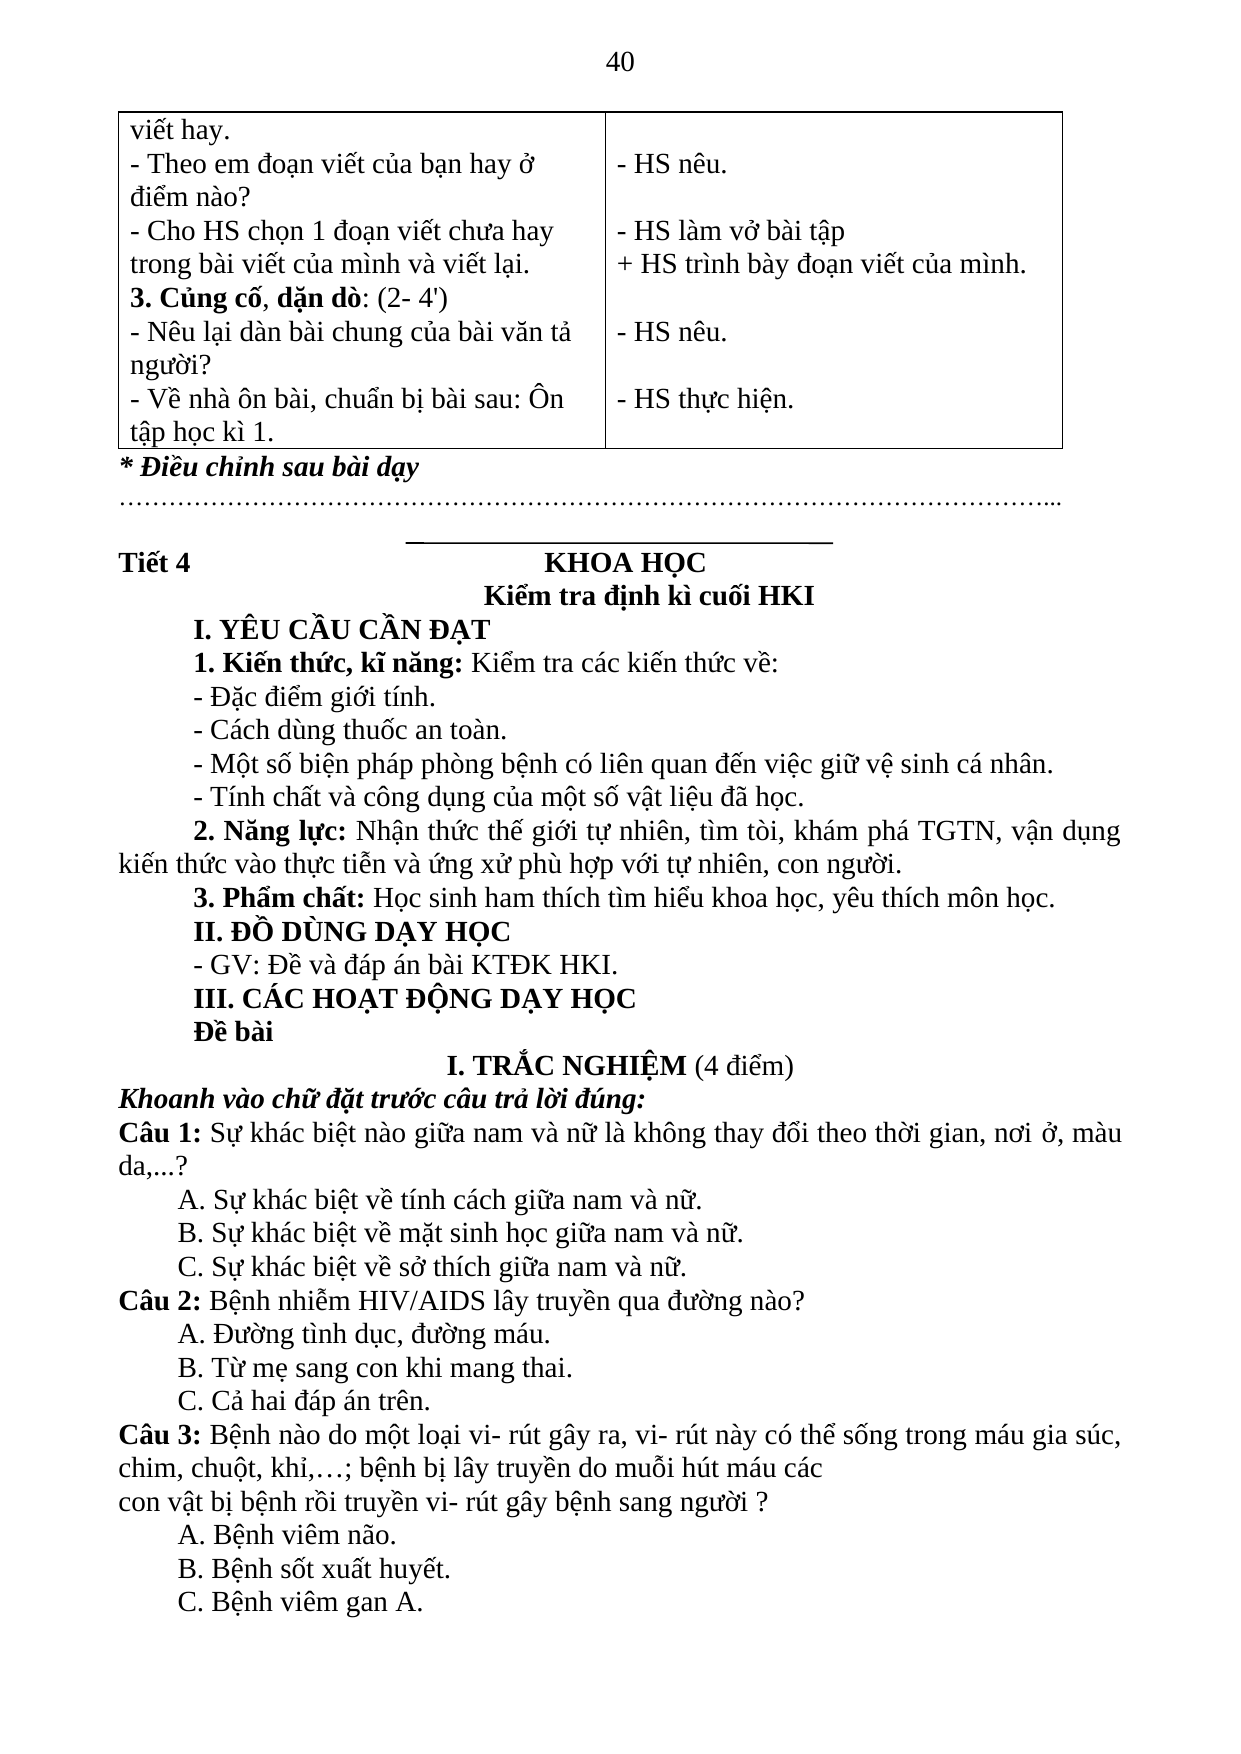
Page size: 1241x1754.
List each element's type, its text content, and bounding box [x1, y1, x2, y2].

text Đề bài [118, 1014, 1122, 1048]
text - Một số biện pháp phòng bệnh có liên quan đến việc giữ vệ sinh cá nhân. [118, 746, 1122, 779]
text Khoanh vào chữ đặt trước câu trả lời đúng: [118, 1081, 1122, 1115]
text A. Bệnh viêm não. [118, 1517, 1122, 1551]
text II. ĐỒ DÙNG DẠY HỌC [118, 914, 1122, 947]
text 2. Năng lực: Nhận thức thế giới tự nhiên, tìm tòi, khám phá TGTN, vận dụng kiến thức vào thực tiễn và ứng xử phù hợp với tự nhiên, con người. [118, 813, 1122, 880]
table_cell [119, 113, 605, 448]
text Câu 3: Bệnh nào do một loại vi- rút gây ra, vi- rút này có thể sống trong máu gia súc, chim, chuột, khỉ,…; bệnh bị lây truyền do muỗi hút máu các [118, 1417, 1122, 1484]
text Câu 1: Sự khác biệt nào giữa nam và nữ là không thay đổi theo thời gian, nơi ở, màu da,...? [118, 1115, 1122, 1182]
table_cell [606, 113, 1062, 448]
text C. Bệnh viêm gan A. [118, 1584, 1122, 1618]
text A. Sự khác biệt về tính cách giữa nam và nữ. [177, 1182, 1122, 1216]
text Kiểm tra định kì cuối HKI [118, 578, 1122, 612]
text I. TRẮC NGHIỆM (4 điểm) [118, 1048, 1122, 1081]
text B. Sự khác biệt về mặt sinh học giữa nam và nữ. [118, 1216, 1122, 1249]
text …………………………………………………………………………………………………... [118, 482, 1122, 511]
text - Cách dùng thuốc an toàn. [118, 712, 1122, 746]
text B. Bệnh sốt xuất huyết. [118, 1551, 1122, 1584]
text - Tính chất và công dụng của một số vật liệu đã học. [118, 779, 1122, 813]
text Tiết 4 KHOA HỌC [118, 545, 1137, 578]
text III. CÁC HOẠT ĐỘNG DẠY HỌC [118, 981, 1122, 1014]
text Câu 2: Bệnh nhiễm HIV/AIDS lây truyền qua đường nào? [118, 1283, 1122, 1316]
text 1. Kiến thức, kĩ năng: Kiểm tra các kiến thức về: [118, 645, 1122, 679]
text C. Cả hai đáp án trên. [177, 1383, 1122, 1417]
text 3. Phẩm chất: Học sinh ham thích tìm hiểu khoa học, yêu thích môn học. [118, 880, 1122, 914]
text - Đặc điểm giới tính. [118, 679, 1122, 712]
text - GV: Đề và đáp án bài KTĐK HKI. [118, 947, 1122, 981]
text I. YÊU CẦU CẦN ĐẠT [118, 612, 1122, 645]
text * Điều chỉnh sau bài dạy [118, 449, 1122, 482]
text con vật bị bệnh rồi truyền vi- rút gây bệnh sang người ? [118, 1484, 1122, 1517]
text B. Từ mẹ sang con khi mang thai. [177, 1350, 1122, 1383]
text C. Sự khác biệt về sở thích giữa nam và nữ. [118, 1249, 1122, 1283]
text A. Đường tình dục, đường máu. [177, 1316, 1122, 1350]
